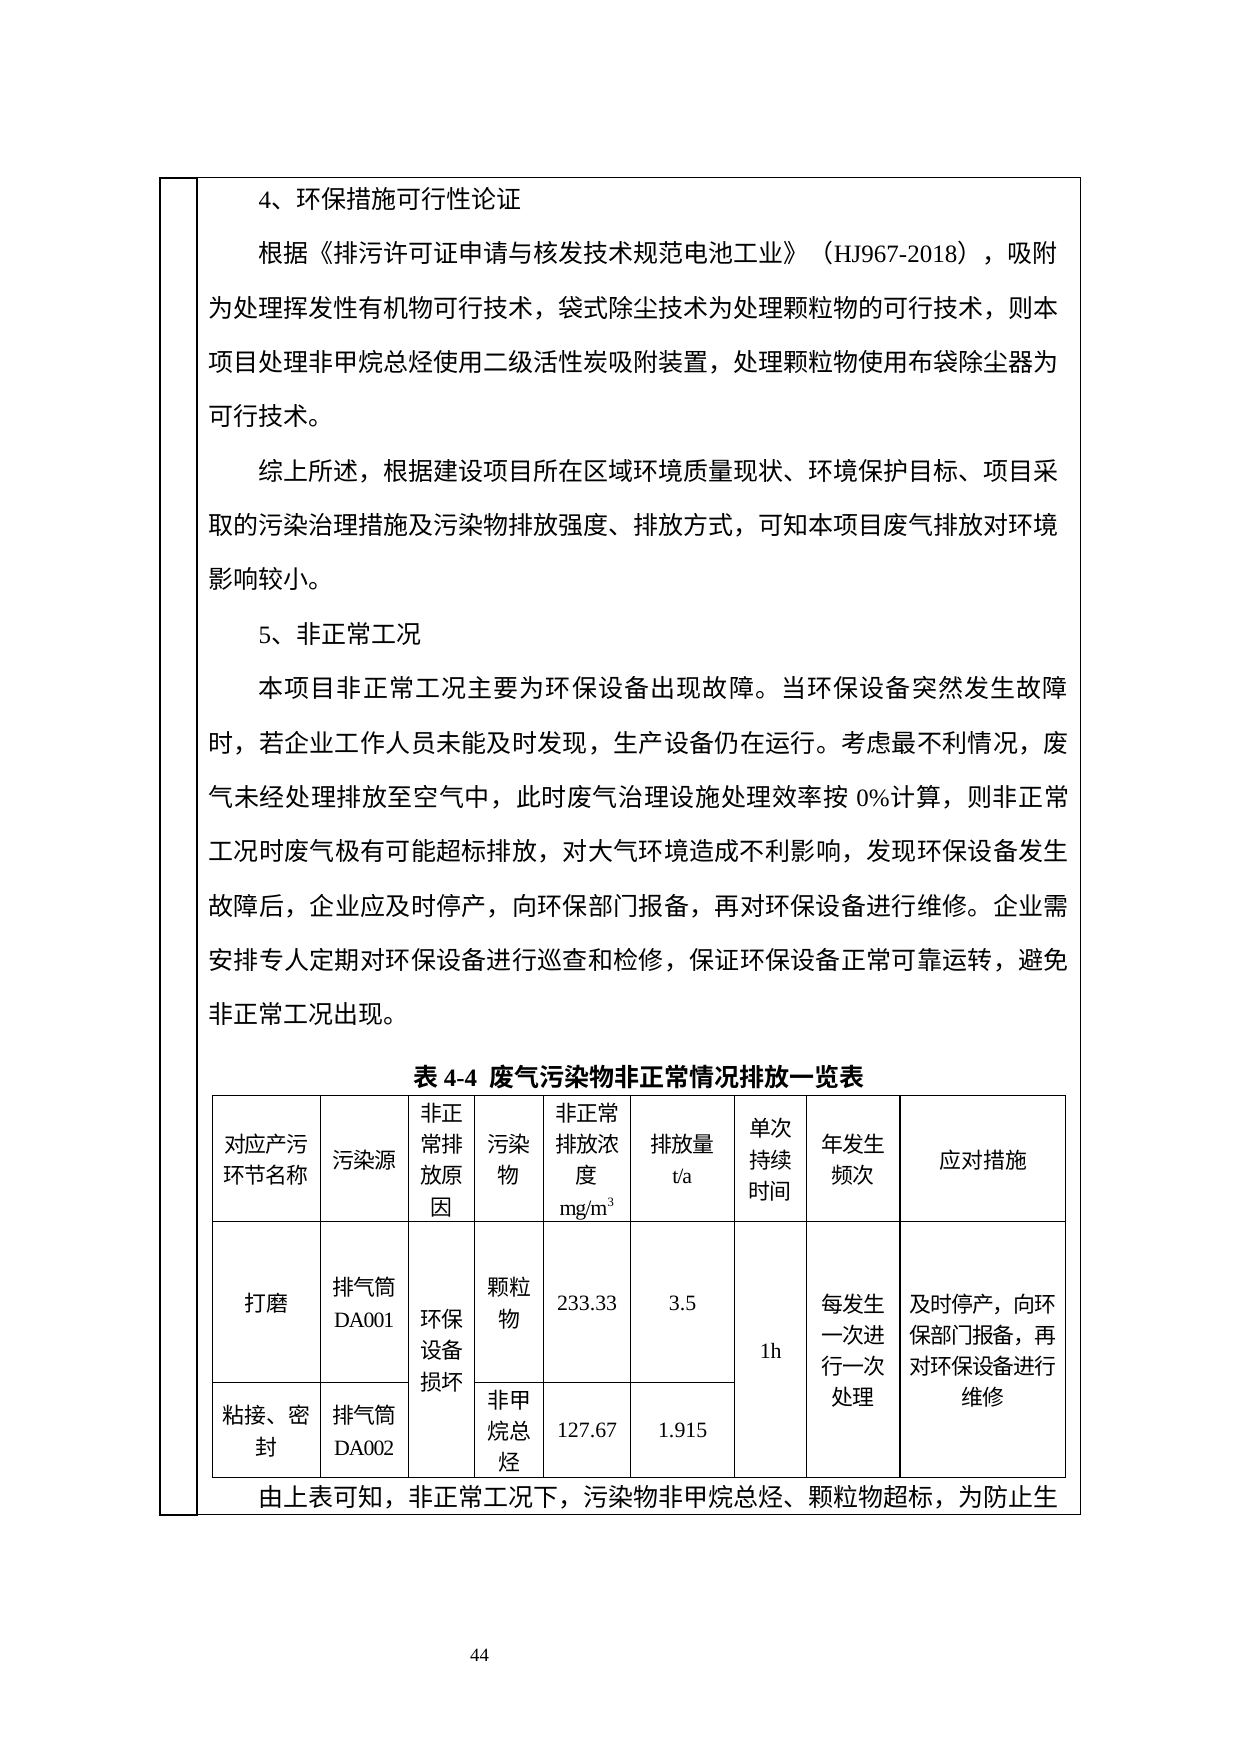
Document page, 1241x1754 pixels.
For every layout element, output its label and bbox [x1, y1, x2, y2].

table_header [198, 178, 1080, 1514]
table_header [161, 179, 196, 1514]
